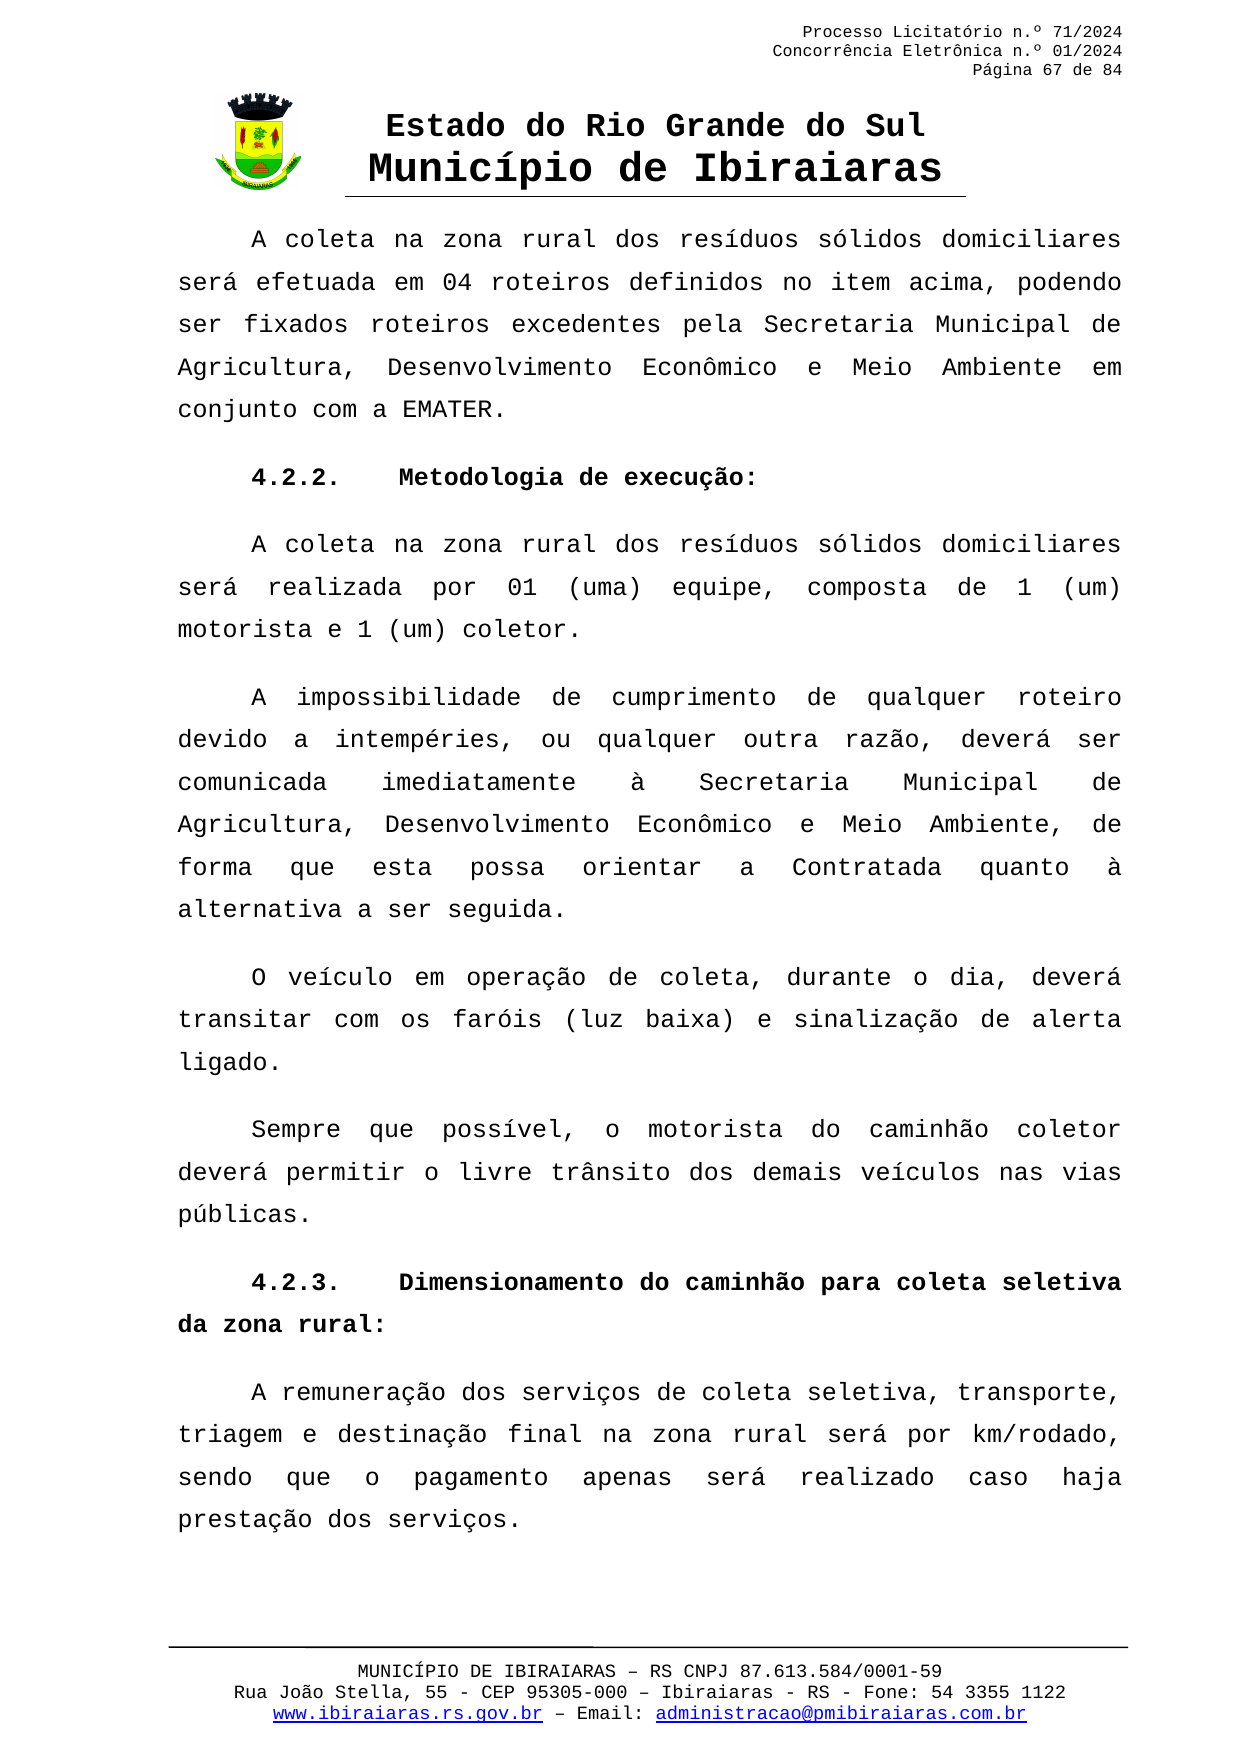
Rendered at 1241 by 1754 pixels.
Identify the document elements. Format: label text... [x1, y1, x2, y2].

text A coleta na zona rural dos resíduos sólidos domiciliares será efetuada em 04 roteiros definidos no item acima, podendo ser fixados roteiros excedentes pela Secretaria Municipal de Agricultura, Desenvolvimento Econômico e Meio Ambiente em conjunto com a EMATER. [177, 227, 1122, 425]
text Dimensionamento do caminhão para coleta seletiva da zona rural: [177, 1269, 1122, 1340]
text Metodologia de execução: [251, 464, 1122, 493]
text O veículo em operação de coleta, durante o dia, deverá transitar com os faróis (luz baixa) e sinalização de alerta ligado. [177, 964, 1122, 1078]
text A coleta na zona rural dos resíduos sólidos domiciliares será realizada por 01 (uma) equipe, composta de 1 (um) motorista e 1 (um) coletor. [177, 532, 1122, 645]
text A impossibilidade de cumprimento de qualquer roteiro devido a intempéries, ou qualquer outra razão, deverá ser comunicada imediatamente à Secretaria Municipal de Agricultura, Desenvolvimento Econômico e Meio Ambiente, de forma que esta possa orientar a Contratada quanto à alternativa a ser seguida. [177, 684, 1122, 925]
picture [215, 93, 302, 190]
text Sempre que possível, o motorista do caminhão coletor deverá permitir o livre trânsito dos demais veículos nas vias públicas. [177, 1117, 1122, 1230]
text A remuneração dos serviços de coleta seletiva, transporte, triagem e destinação final na zona rural será por km/rodado, sendo que o pagamento apenas será realizado caso haja prestação dos serviços. [177, 1379, 1122, 1535]
